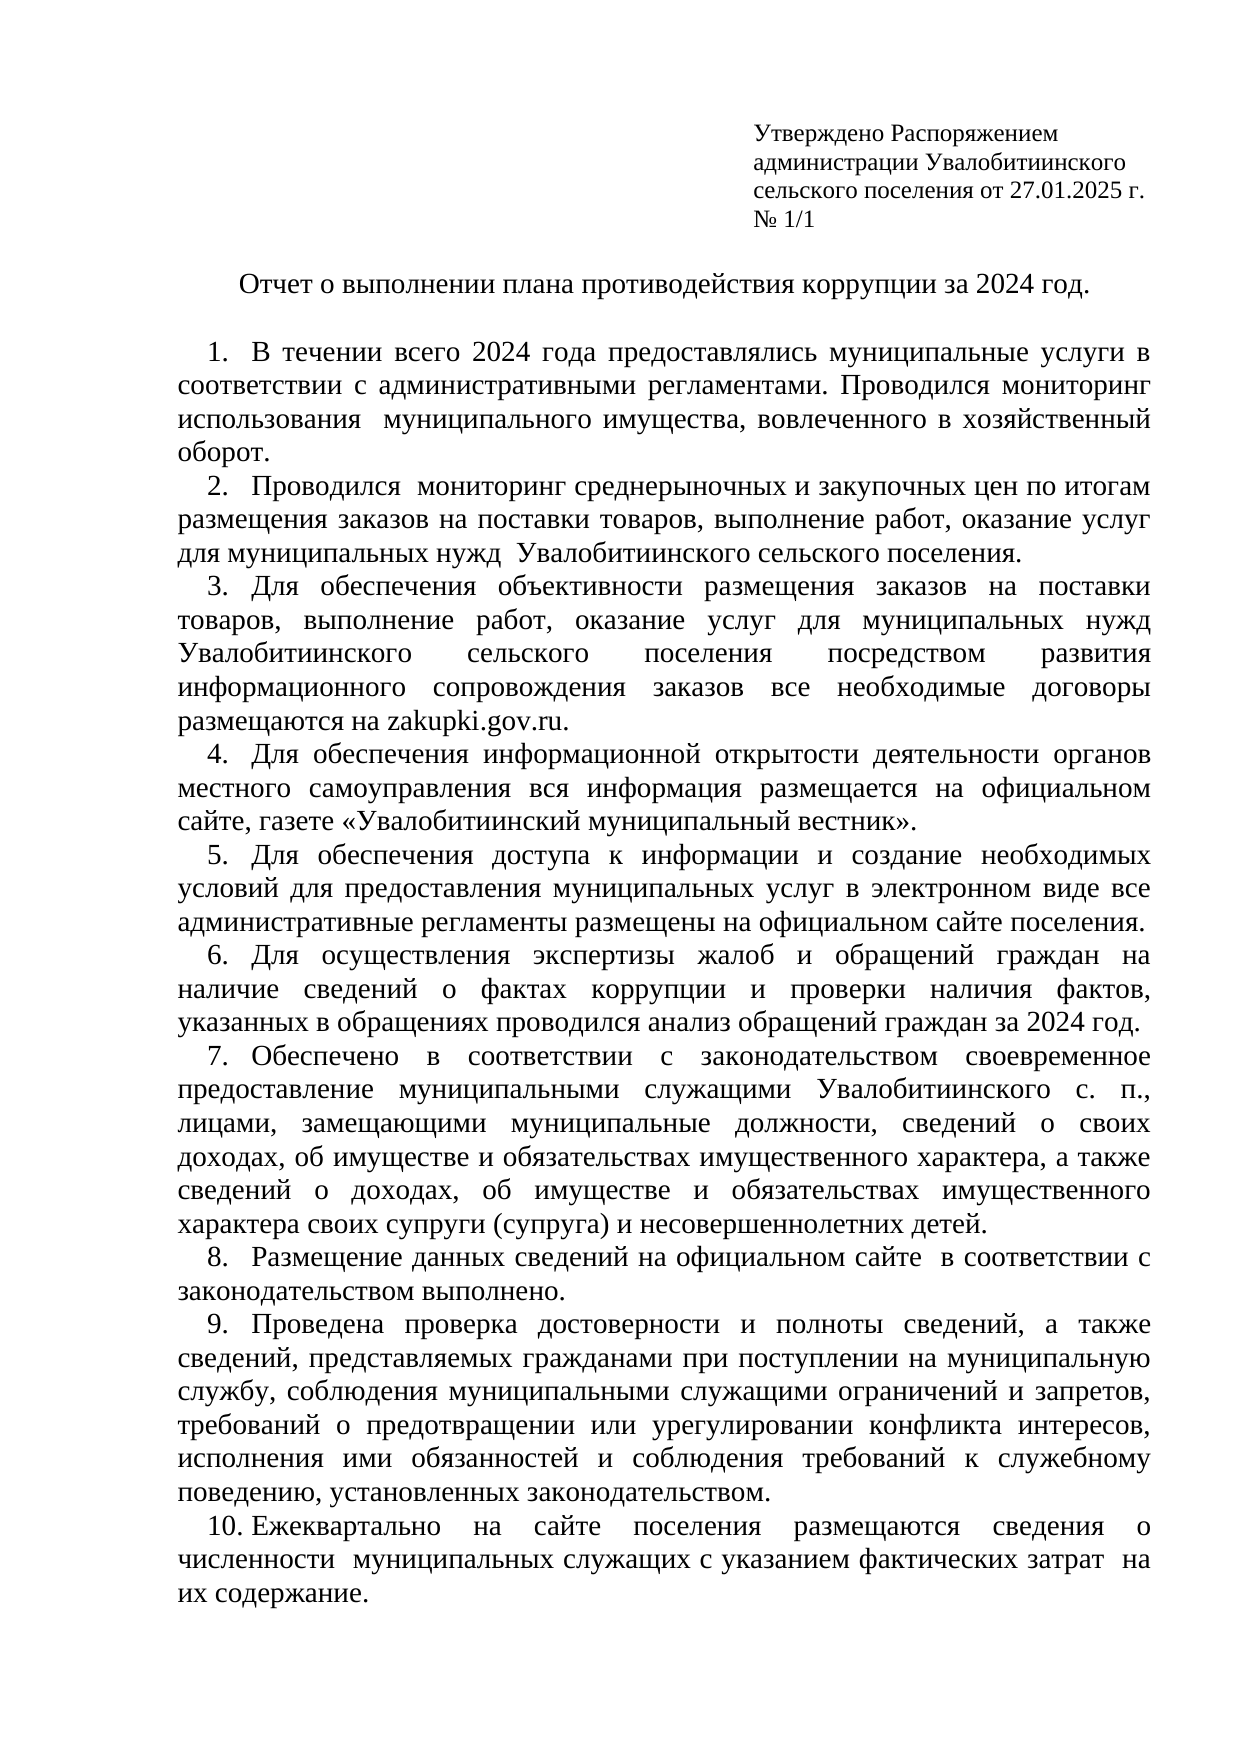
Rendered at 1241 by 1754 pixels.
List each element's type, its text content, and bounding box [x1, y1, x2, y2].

list В течении всего 2024 года предоставлялись муниципальные услуги в соответствии с административными регламентами. Проводился мониторинг использования муниципального имущества, вовлеченного в хозяйственный оборот. [177, 334, 1152, 468]
text Отчет о выполнении плана противодействия коррупции за 2024 год. [177, 267, 1152, 300]
list Ежеквартально на сайте поселения размещаются сведения о численности муниципальных служащих с указанием фактических затрат на их содержание. [177, 1508, 1152, 1608]
text Утверждено Распоряжением администрации Увалобитиинского сельского поселения от 27.01.2025 г. № 1/1 [753, 118, 1152, 233]
list Обеспечено в соответствии с законодательством своевременное предоставление муниципальными служащими Увалобитиинского с. п., лицами, замещающими муниципальные должности, сведений о своих доходах, об имуществе и обязательствах имущественного характера, а также сведений о доходах, об имуществе и обязательствах имущественного характера своих супруги (супруга) и несовершеннолетних детей. [177, 1038, 1152, 1239]
list Для обеспечения доступа к информации и создание необходимых условий для предоставления муниципальных услуг в электронном виде все административные регламенты размещены на официальном сайте поселения. [177, 837, 1152, 937]
list Для обеспечения информационной открытости деятельности органов местного самоуправления вся информация размещается на официальном сайте, газете «Увалобитиинский муниципальный вестник». [177, 736, 1152, 837]
list Проводился мониторинг среднерыночных и закупочных цен по итогам размещения заказов на поставки товаров, выполнение работ, оказание услуг для муниципальных нужд Увалобитиинского сельского поселения. [177, 468, 1152, 568]
list Проведена проверка достоверности и полноты сведений, а также сведений, представляемых гражданами при поступлении на муниципальную службу, соблюдения муниципальными служащими ограничений и запретов, требований о предотвращении или урегулировании конфликта интересов, исполнения ими обязанностей и соблюдения требований к служебному поведению, установленных законодательством. [177, 1306, 1152, 1508]
list Размещение данных сведений на официальном сайте в соответствии с законодательством выполнено. [177, 1239, 1152, 1306]
list Для осуществления экспертизы жалоб и обращений граждан на наличие сведений о фактах коррупции и проверки наличия фактов, указанных в обращениях проводился анализ обращений граждан за 2024 год. [177, 937, 1152, 1038]
list Для обеспечения объективности размещения заказов на поставки товаров, выполнение работ, оказание услуг для муниципальных нужд Увалобитиинского сельского поселения посредством развития информационного сопровождения заказов все необходимые договоры размещаются на zakupki.gov.ru. [177, 568, 1152, 736]
